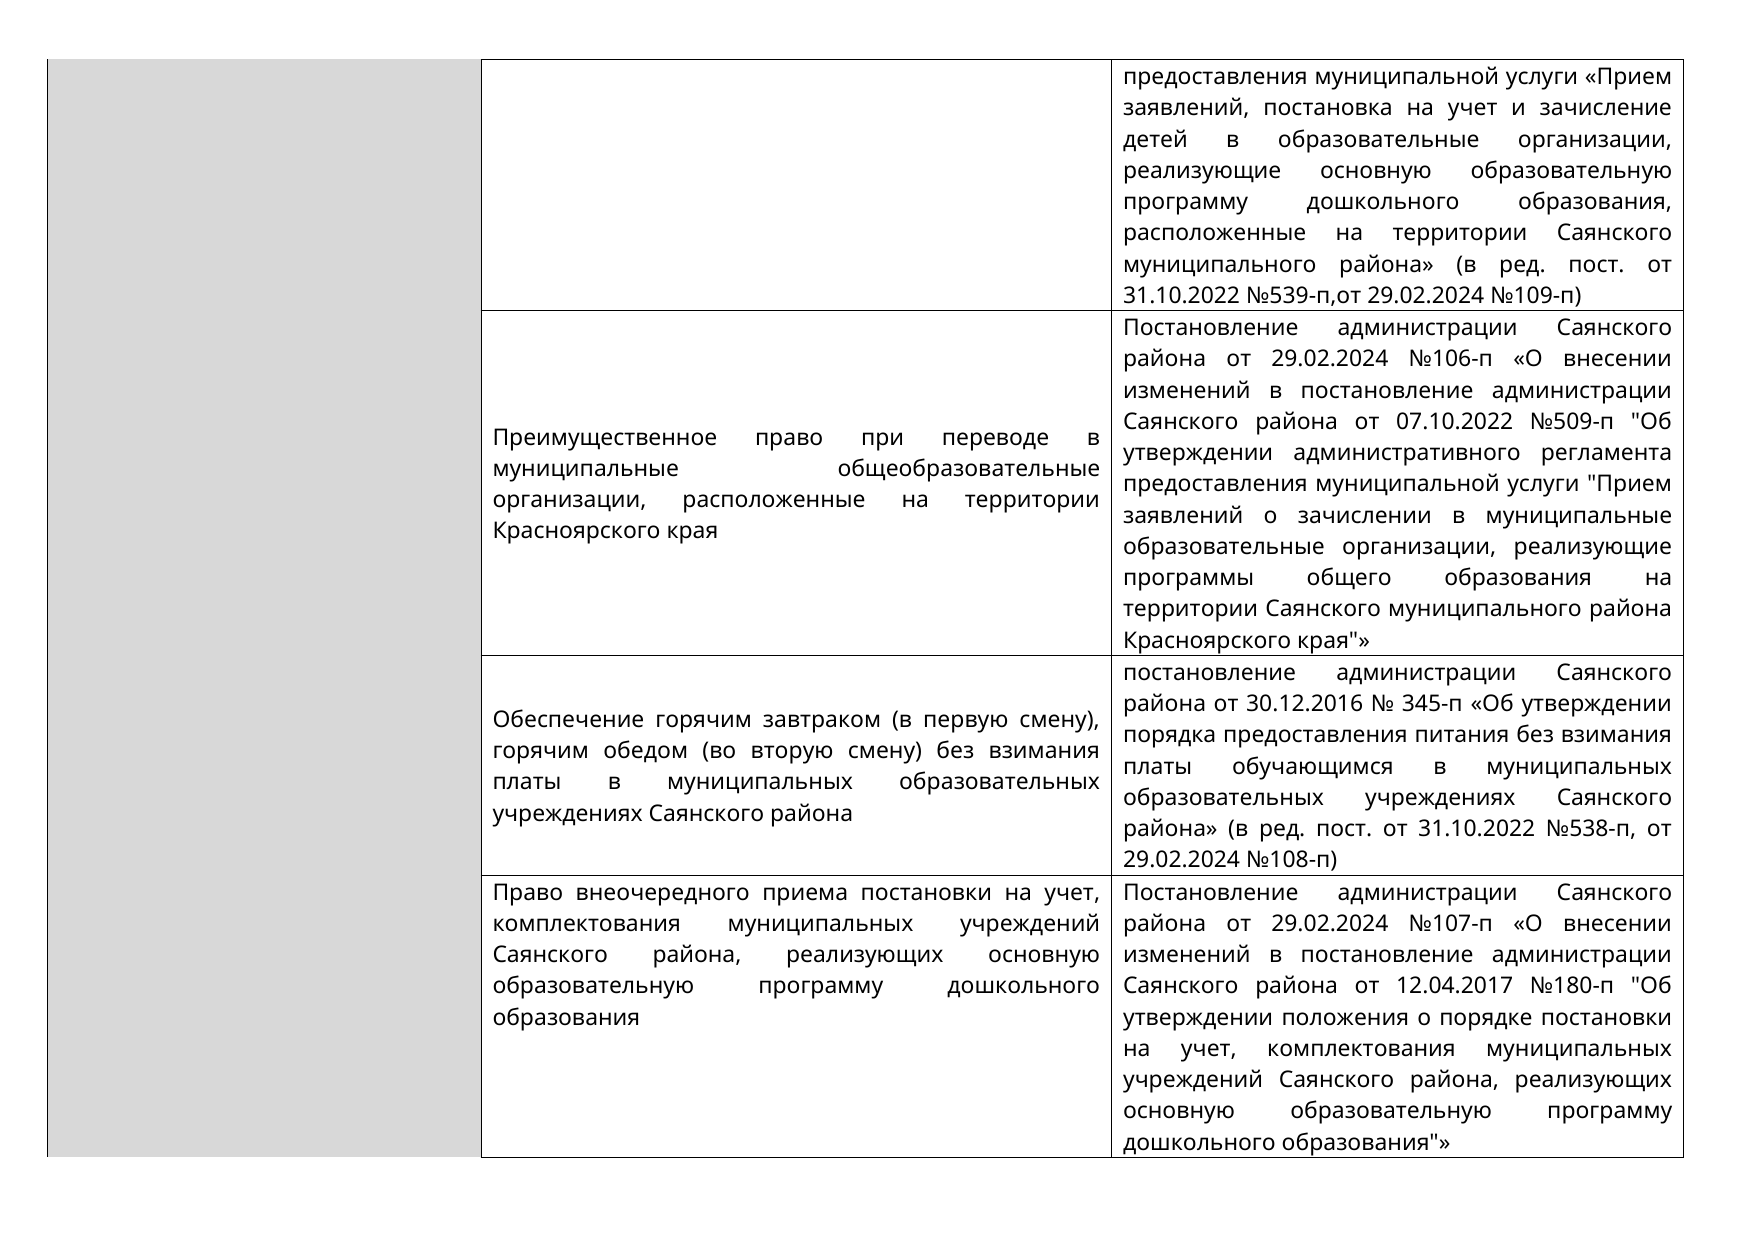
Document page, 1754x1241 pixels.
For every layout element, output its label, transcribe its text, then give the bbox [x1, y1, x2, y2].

table_cell Обеспечение горячим завтраком (в первую смену), горячим обедом (во вторую смену) без взимания платы в муниципальных образовательных учреждениях Саянского района [482, 656, 1111, 875]
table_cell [1112, 60, 1683, 310]
table_cell Постановление администрации Саянского района от 29.02.2024 №106-п «О внесении изменений в постановление администрации Саянского района от 07.10.2022 №509-п "Об утверждении административного регламента предоставления муниципальной услуги "Прием заявлений о зачислении в муниципальные образовательные организации, реализующие программы общего образования на территории Саянского муниципального района Красноярского края"» [1112, 311, 1683, 655]
table_cell Преимущественное право при переводе в муниципальные общеобразовательные организации, расположенные на территории Красноярского края [482, 311, 1111, 655]
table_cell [482, 60, 1111, 310]
table_cell постановление администрации Саянского района от 30.12.2016 № 345-п «Об утверждении порядка предоставления питания без взимания платы обучающимся в муниципальных образовательных учреждениях Саянского района» (в ред. пост. от 31.10.2022 №538-п, от 29.02.2024 №108-п) [1112, 656, 1683, 875]
table_cell Постановление администрации Саянского района от 29.02.2024 №107-п «О внесении изменений в постановление администрации Саянского района от 12.04.2017 №180-п "Об утверждении положения о порядке постановки на учет, комплектования муниципальных учреждений Саянского района, реализующих основную образовательную программу дошкольного образования"» [1112, 876, 1683, 1157]
table_cell Право внеочередного приема постановки на учет, комплектования муниципальных учреждений Саянского района, реализующих основную образовательную программу дошкольного образования [482, 876, 1111, 1157]
